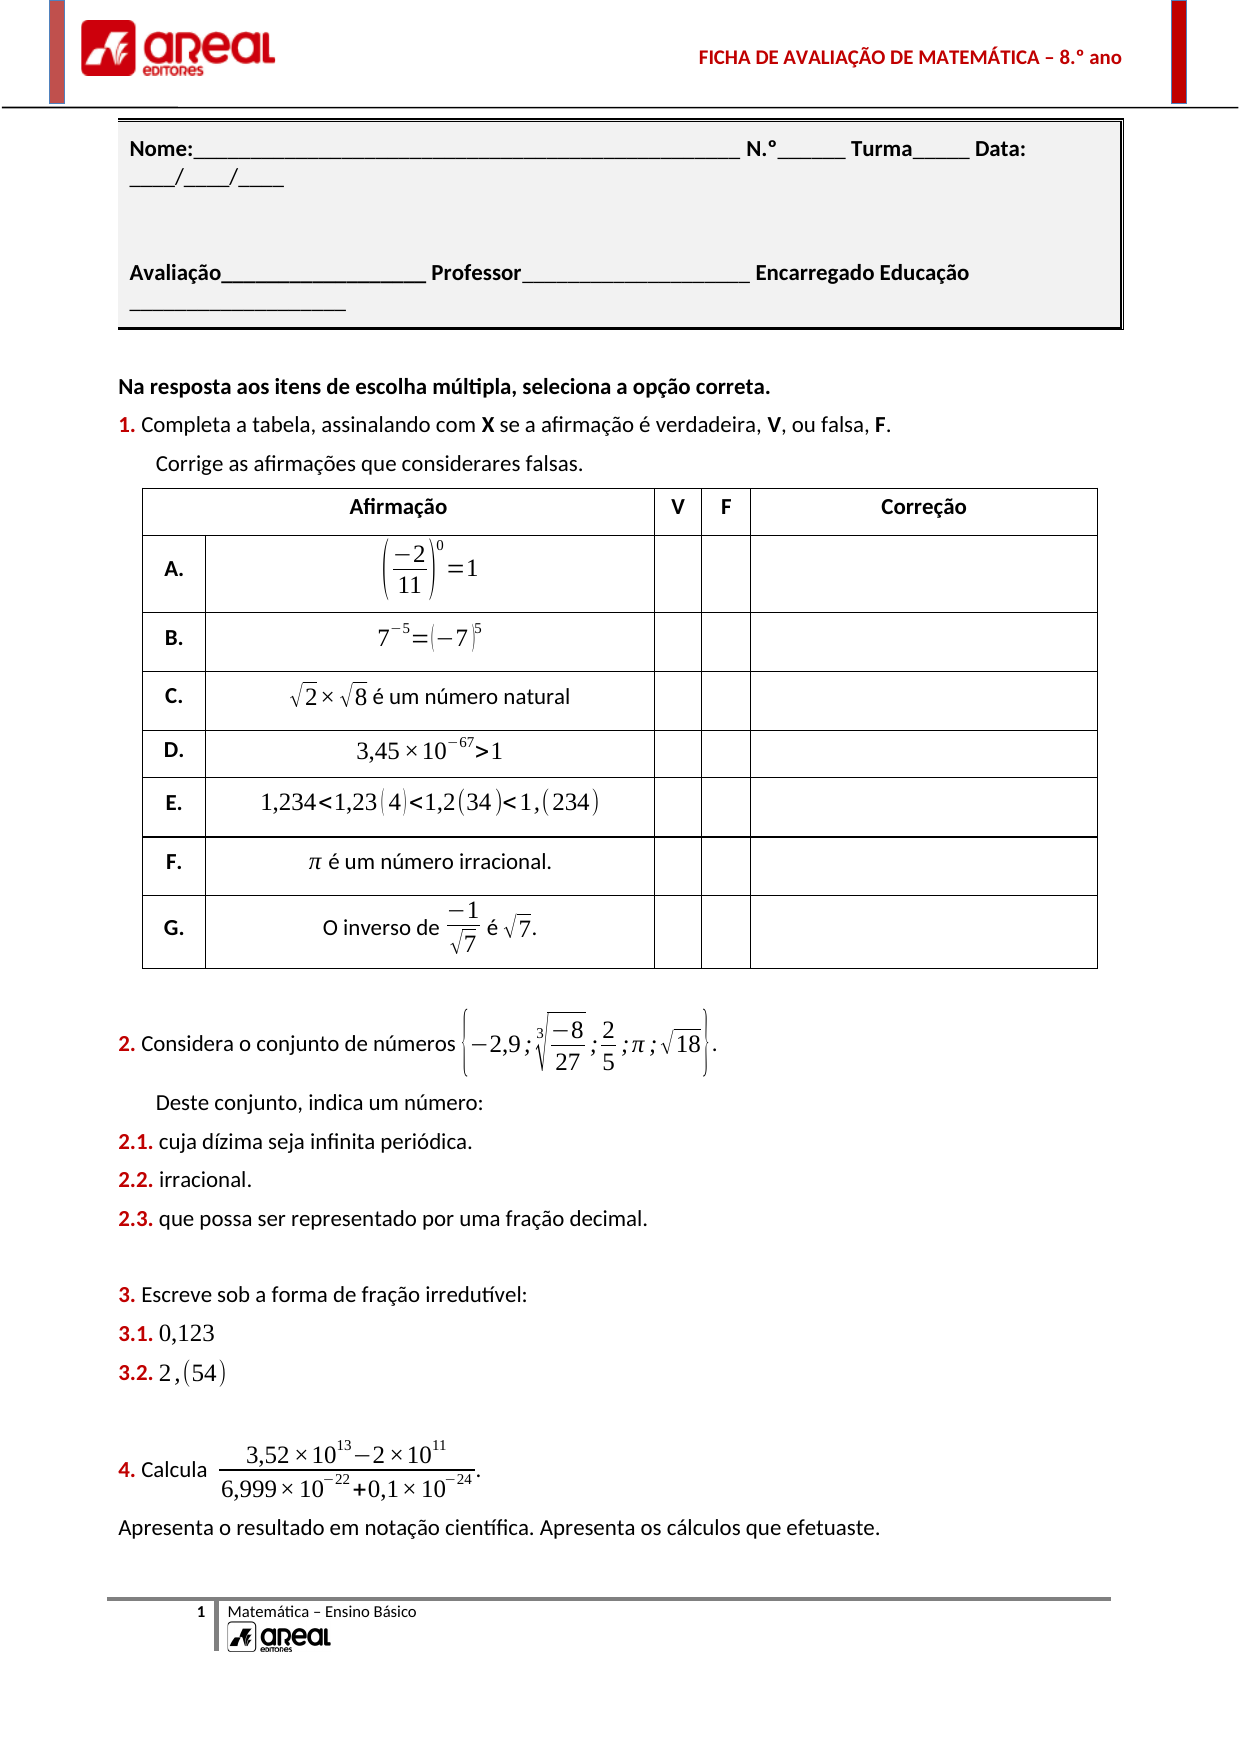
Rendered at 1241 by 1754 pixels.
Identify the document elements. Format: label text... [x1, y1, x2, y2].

table_header Correção [751, 489, 1097, 535]
table_cell [655, 536, 701, 612]
text 2.1. cuja dízima seja infinita periódica. [118, 1127, 1122, 1155]
table_cell [702, 613, 750, 671]
table_header Nome:________________________________________________ N.º______ Turma_____ Data: ____/____/____ Avaliação__________________ Professor____________________ Encarregado Educação ___________________ [118, 122, 1120, 327]
table_cell [702, 672, 750, 730]
table_cell B. [143, 613, 205, 671]
table_cell [206, 613, 654, 671]
table_cell A. [143, 536, 205, 612]
text 4. Calcula . [118, 1436, 1122, 1502]
table_cell [655, 778, 701, 836]
table_cell é um número irracional. [206, 838, 654, 895]
text 3.1. [118, 1319, 1122, 1347]
text 1. Completa a tabela, assinalando com X se a afirmação é verdadeira, V, ou falsa, F. [118, 411, 1122, 439]
table_header F [702, 489, 750, 535]
table_cell [751, 536, 1097, 612]
table_cell [702, 536, 750, 612]
table_cell [206, 536, 654, 612]
text Apresenta o resultado em notação científica. Apresenta os cálculos que efetuaste. [118, 1513, 1122, 1541]
picture [81, 20, 275, 76]
table_cell [751, 896, 1097, 968]
table_cell [655, 613, 701, 671]
table_header V [655, 489, 701, 535]
table_cell E. [143, 778, 205, 836]
table_cell [702, 778, 750, 836]
table_cell C. [143, 672, 205, 730]
table_cell [655, 731, 701, 777]
table_cell [655, 672, 701, 730]
table_cell [702, 896, 750, 968]
table_cell D. [143, 731, 205, 777]
picture [227, 1621, 331, 1652]
list Corrige as afirmações que considerares falsas. [156, 449, 1122, 477]
text 2.3. que possa ser representado por uma fração decimal. [118, 1204, 1122, 1232]
table_cell [751, 672, 1097, 730]
text 2.2. irracional. [118, 1165, 1122, 1193]
table_cell [751, 838, 1097, 895]
text 3.2. [118, 1357, 1122, 1387]
table_cell [702, 731, 750, 777]
text Na resposta aos itens de escolha múltipla, seleciona a opção correta. [118, 372, 1122, 400]
table_cell [751, 778, 1097, 836]
table_cell [655, 896, 701, 968]
table_cell O inverso de é . [206, 896, 654, 968]
table_cell é um número natural [206, 672, 654, 730]
table_cell [751, 731, 1097, 777]
table_cell [206, 731, 654, 777]
text 2. Considera o conjunto de números . [118, 1007, 1122, 1078]
table_cell [206, 778, 654, 836]
table_cell [751, 613, 1097, 671]
table_cell [655, 838, 701, 895]
table_cell [702, 838, 750, 895]
table_cell G. [143, 896, 205, 968]
table_header Afirmação [143, 489, 654, 535]
text 3. Escreve sob a forma de fração irredutível: [118, 1281, 1122, 1309]
list Deste conjunto, indica um número: [156, 1088, 1122, 1116]
table_cell F. [143, 838, 205, 895]
